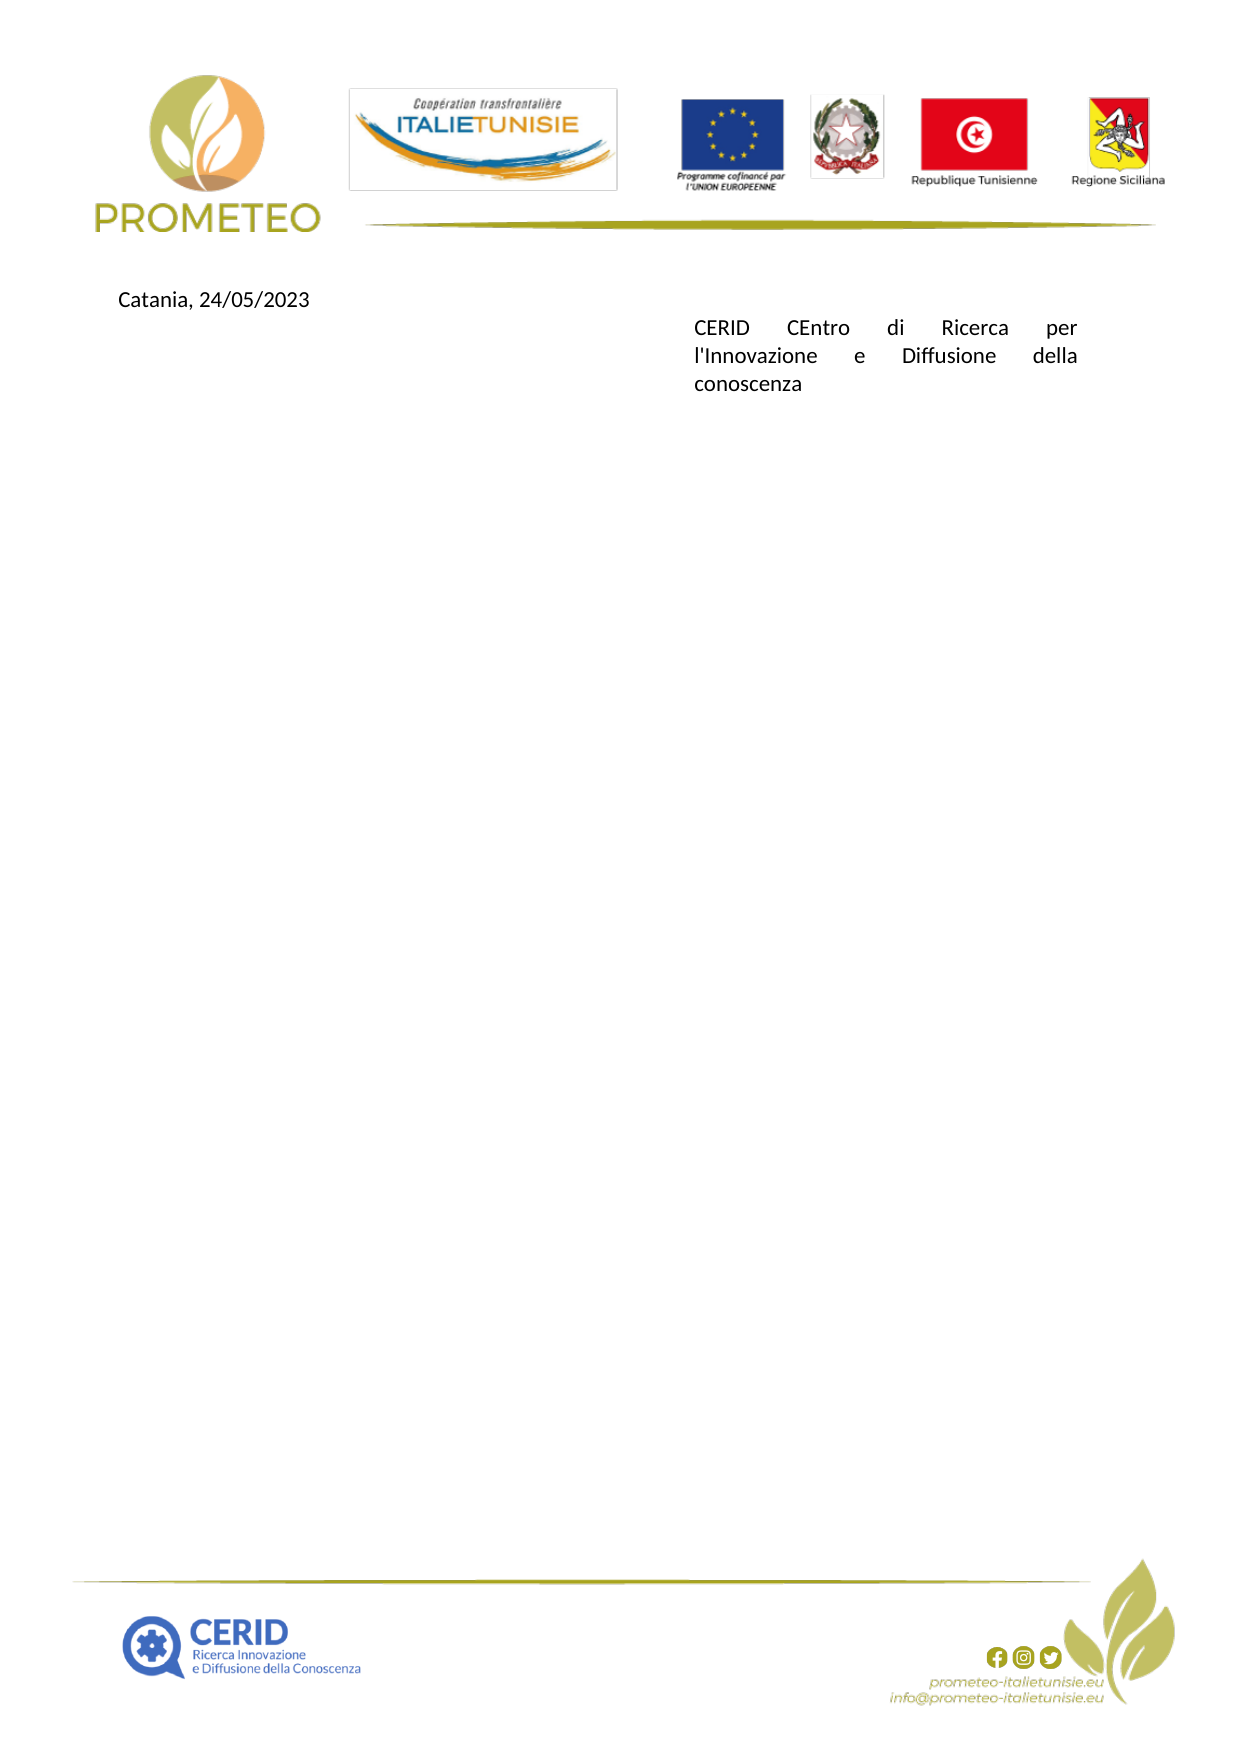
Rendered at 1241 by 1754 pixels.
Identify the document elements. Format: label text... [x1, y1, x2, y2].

picture [43, 1548, 1187, 1714]
picture [88, 70, 1169, 232]
text Catania, 24/05/2023 [118, 285, 1122, 313]
text CERID CEntro di Ricerca per l'Innovazione e Diffusione della conoscenza [694, 313, 1078, 397]
